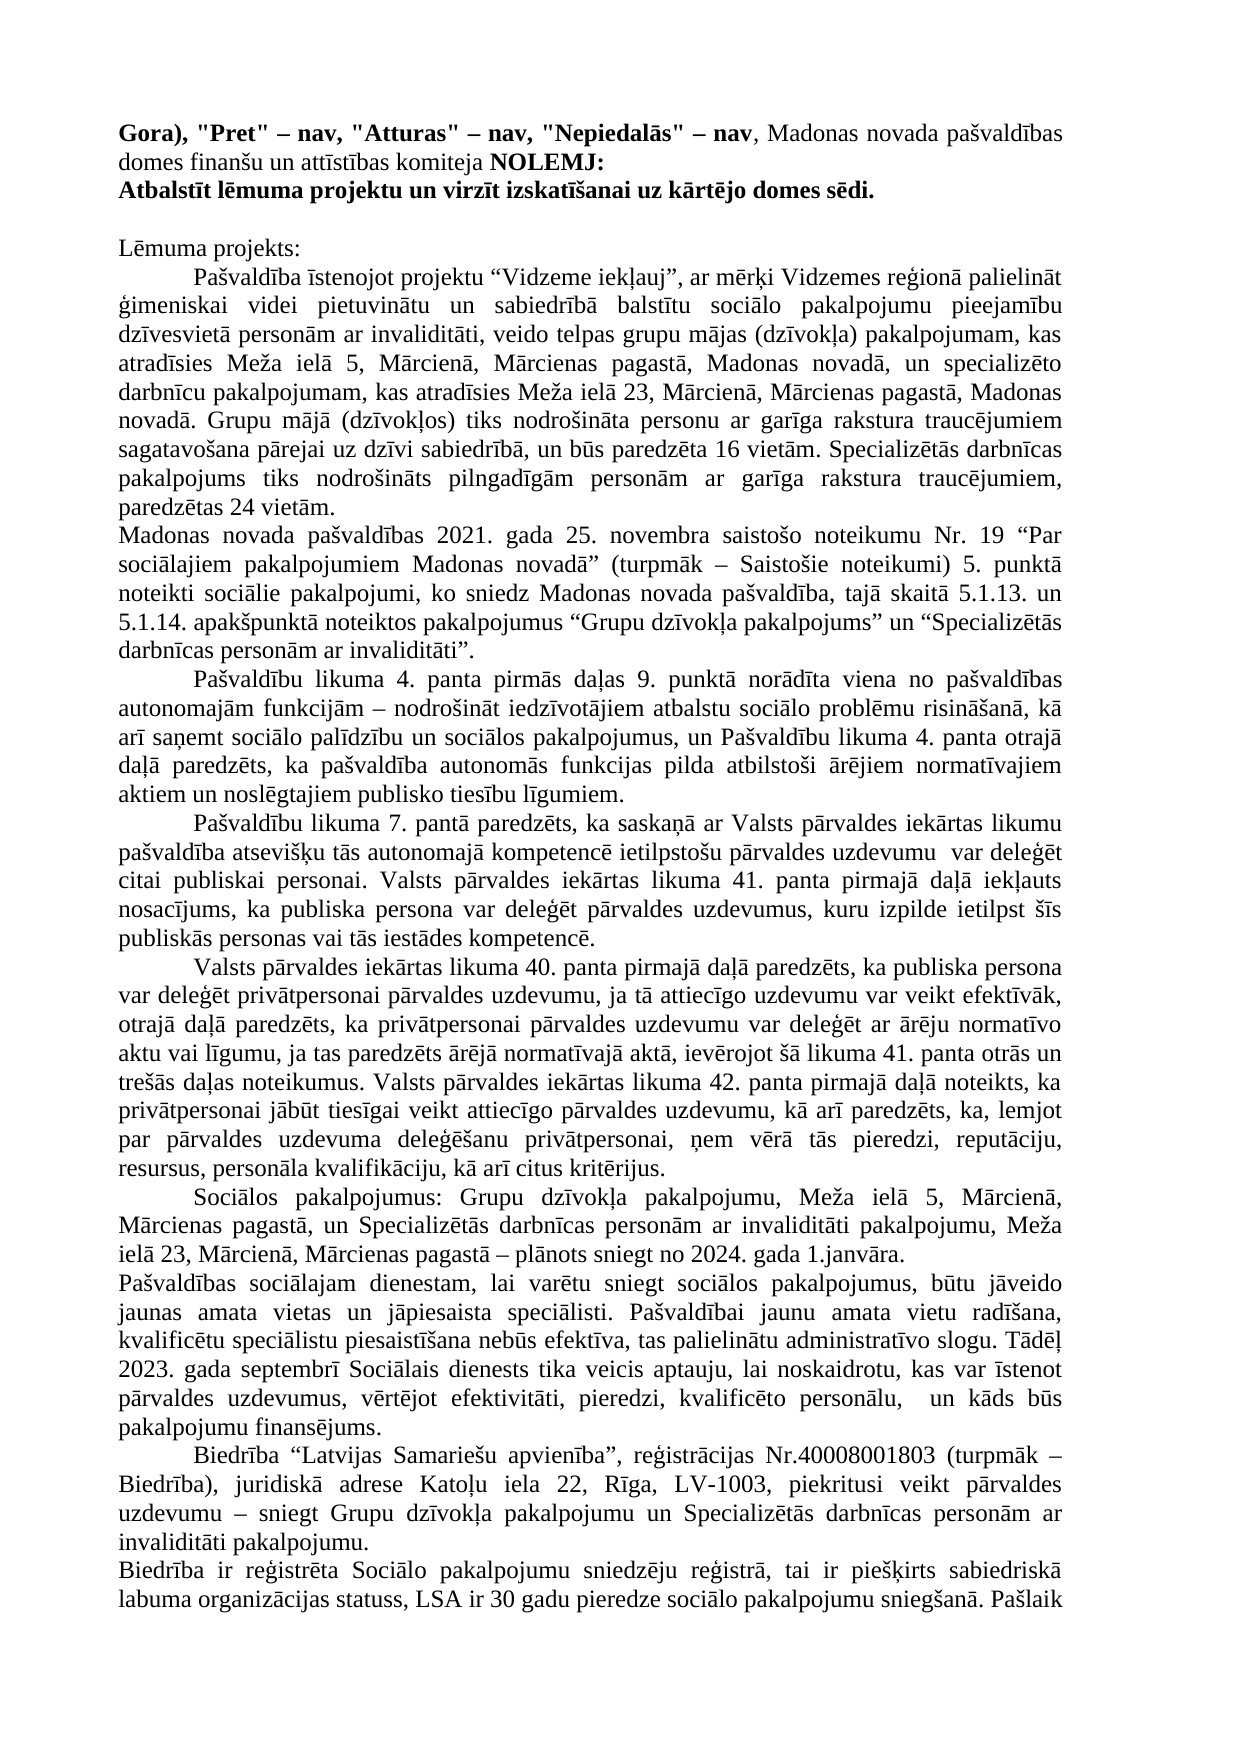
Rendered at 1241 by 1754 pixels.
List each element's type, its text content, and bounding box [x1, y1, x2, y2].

text Biedrība “Latvijas Samariešu apvienība”, reģistrācijas Nr.40008001803 (turpmāk – Biedrība), juridiskā adrese Katoļu iela 22, Rīga, LV-1003, piekritusi veikt pārvaldes uzdevumu – sniegt Grupu dzīvokļa pakalpojumu un Specializētās darbnīcas personām ar invaliditāti pakalpojumu. [118, 1441, 1063, 1556]
text Pašvaldību likuma 4. panta pirmās daļas 9. punktā norādīta viena no pašvaldības autonomajām funkcijām – nodrošināt iedzīvotājiem atbalstu sociālo problēmu risināšanā, kā arī saņemt sociālo palīdzību un sociālos pakalpojumus, un Pašvaldību likuma 4. panta otrajā daļā paredzēts, ka pašvaldība autonomās funkcijas pilda atbilstoši ārējiem normatīvajiem aktiem un noslēgtajiem publisko tiesību līgumiem. [118, 664, 1063, 808]
text Valsts pārvaldes iekārtas likuma 40. panta pirmajā daļā paredzēts, ka publiska persona var deleģēt privātpersonai pārvaldes uzdevumu, ja tā attiecīgo uzdevumu var veikt efektīvāk, otrajā daļā paredzēts, ka privātpersonai pārvaldes uzdevumu var deleģēt ar ārēju normatīvo aktu vai līgumu, ja tas paredzēts ārējā normatīvajā aktā, ievērojot šā likuma 41. panta otrās un trešās daļas noteikumus. Valsts pārvaldes iekārtas likuma 42. panta pirmajā daļā noteikts, ka privātpersonai jābūt tiesīgai veikt attiecīgo pārvaldes uzdevumu, kā arī paredzēts, ka, lemjot par pārvaldes uzdevuma deleģēšanu privātpersonai, ņem vērā tās pieredzi, reputāciju, resursus, personāla kvalifikāciju, kā arī citus kritērijus. [118, 952, 1063, 1182]
text Madonas novada pašvaldības 2021. gada 25. novembra saistošo noteikumu Nr. 19 “Par sociālajiem pakalpojumiem Madonas novadā” (turpmāk – Saistošie noteikumi) 5. punktā noteikti sociālie pakalpojumi, ko sniedz Madonas novada pašvaldība, tajā skaitā 5.1.13. un 5.1.14. apakšpunktā noteiktos pakalpojumus “Grupu dzīvokļa pakalpojums” un “Specializētās darbnīcas personām ar invaliditāti”. [118, 521, 1063, 664]
text Sociālos pakalpojumus: Grupu dzīvokļa pakalpojumu, Meža ielā 5, Mārcienā, Mārcienas pagastā, un Specializētās darbnīcas personām ar invaliditāti pakalpojumu, Meža ielā 23, Mārcienā, Mārcienas pagastā – plānots sniegt no 2024. gada 1.janvāra. [118, 1182, 1063, 1268]
text Pašvaldības sociālajam dienestam, lai varētu sniegt sociālos pakalpojumus, būtu jāveido jaunas amata vietas un jāpiesaista speciālisti. Pašvaldībai jaunu amata vietu radīšana, kvalificētu speciālistu piesaistīšana nebūs efektīva, tas palielinātu administratīvo slogu. Tādēļ 2023. gada septembrī Sociālais dienests tika veicis aptauju, lai noskaidrotu, kas var īstenot pārvaldes uzdevumus, vērtējot efektivitāti, pieredzi, kvalificēto personālu, un kāds būs pakalpojumu finansējums. [118, 1268, 1063, 1441]
text Pašvaldību likuma 7. pantā paredzēts, ka saskaņā ar Valsts pārvaldes iekārtas likumu pašvaldība atsevišķu tās autonomajā kompetencē ietilpstošu pārvaldes uzdevumu var deleģēt citai publiskai personai. Valsts pārvaldes iekārtas likuma 41. panta pirmajā daļā iekļauts nosacījums, ka publiska persona var deleģēt pārvaldes uzdevumus, kuru izpilde ietilpst šīs publiskās personas vai tās iestādes kompetencē. [118, 808, 1063, 952]
text Lēmuma projekts: [118, 233, 1063, 262]
text Atbalstīt lēmuma projektu un virzīt izskatīšanai uz kārtējo domes sēdi. [118, 176, 1063, 204]
text Pašvaldība īstenojot projektu “Vidzeme iekļauj”, ar mērķi Vidzemes reģionā palielināt ģimeniskai videi pietuvinātu un sabiedrībā balstītu sociālo pakalpojumu pieejamību dzīvesvietā personām ar invaliditāti, veido telpas grupu mājas (dzīvokļa) pakalpojumam, kas atradīsies Meža ielā 5, Mārcienā, Mārcienas pagastā, Madonas novadā, un specializēto darbnīcu pakalpojumam, kas atradīsies Meža ielā 23, Mārcienā, Mārcienas pagastā, Madonas novadā. Grupu mājā (dzīvokļos) tiks nodrošināta personu ar garīga rakstura traucējumiem sagatavošana pārejai uz dzīvi sabiedrībā, un būs paredzēta 16 vietām. Specializētās darbnīcas pakalpojums tiks nodrošināts pilngadīgām personām ar garīga rakstura traucējumiem, paredzētas 24 vietām. [118, 262, 1063, 521]
